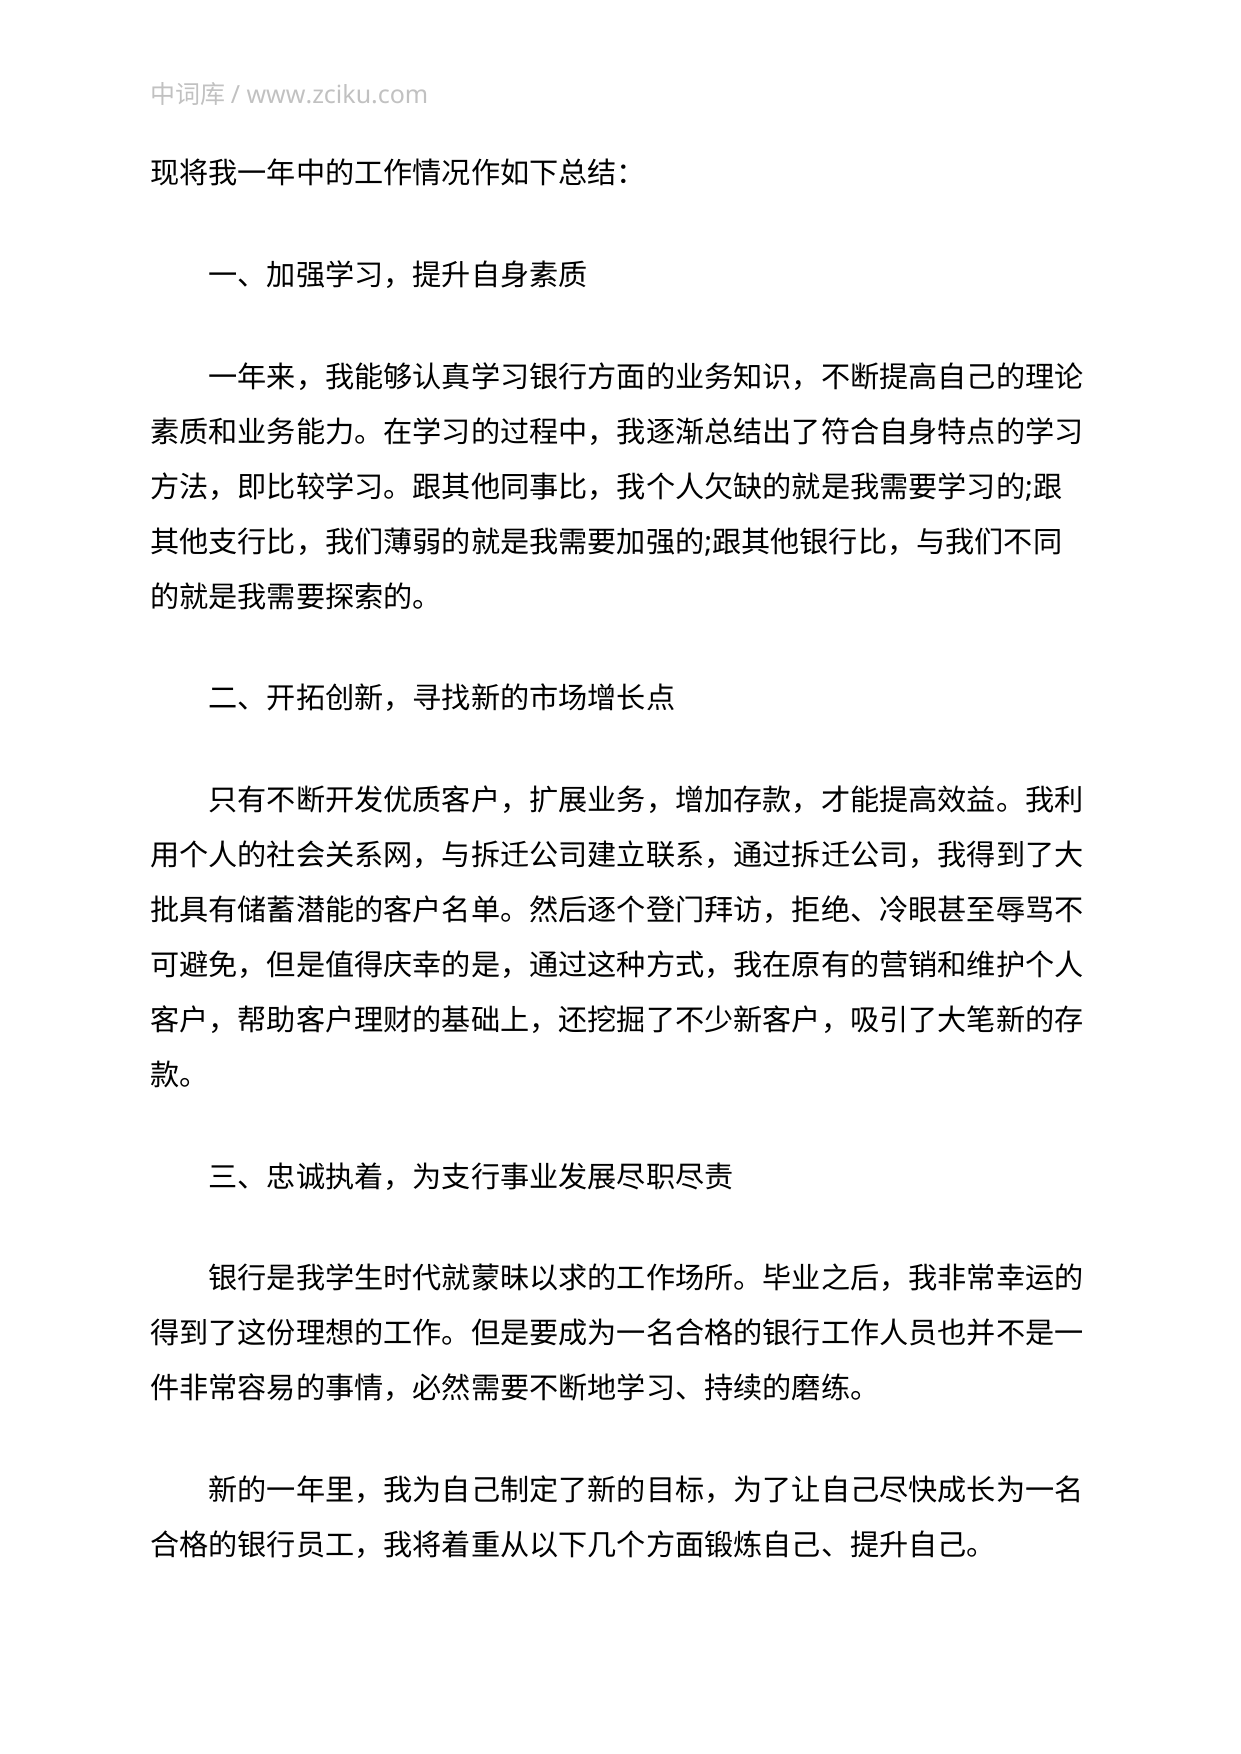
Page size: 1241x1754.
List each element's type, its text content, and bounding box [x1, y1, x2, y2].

text 新的一年里，我为自己制定了新的目标，为了让自己尽快成长为一名合格的银行员工，我将着重从以下几个方面锻炼自己、提升自己。 [150, 1466, 1090, 1564]
text 银行是我学生时代就蒙昧以求的工作场所。毕业之后，我非常幸运的得到了这份理想的工作。但是要成为一名合格的银行工作人员也并不是一件非常容易的事情，必然需要不断地学习、持续的磨练。 [150, 1255, 1090, 1407]
text 二、开拓创新，寻找新的市场增长点 [150, 675, 1090, 717]
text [150, 150, 1090, 192]
text 一年来，我能够认真学习银行方面的业务知识，不断提高自己的理论素质和业务能力。在学习的过程中，我逐渐总结出了符合自身特点的学习方法，即比较学习。跟其他同事比，我个人欠缺的就是我需要学习的;跟其他支行比，我们薄弱的就是我需要加强的;跟其他银行比，与我们不同的就是我需要探索的。 [150, 353, 1090, 616]
text 一、加强学习，提升自身素质 [150, 252, 1090, 294]
text 只有不断开发优质客户，扩展业务，增加存款，才能提高效益。我利用个人的社会关系网，与拆迁公司建立联系，通过拆迁公司，我得到了大批具有储蓄潜能的客户名单。然后逐个登门拜访，拒绝、冷眼甚至辱骂不可避免，但是值得庆幸的是，通过这种方式，我在原有的营销和维护个人客户，帮助客户理财的基础上，还挖掘了不少新客户，吸引了大笔新的存款。 [150, 777, 1090, 1094]
text 三、忠诚执着，为支行事业发展尽职尽责 [150, 1153, 1090, 1195]
